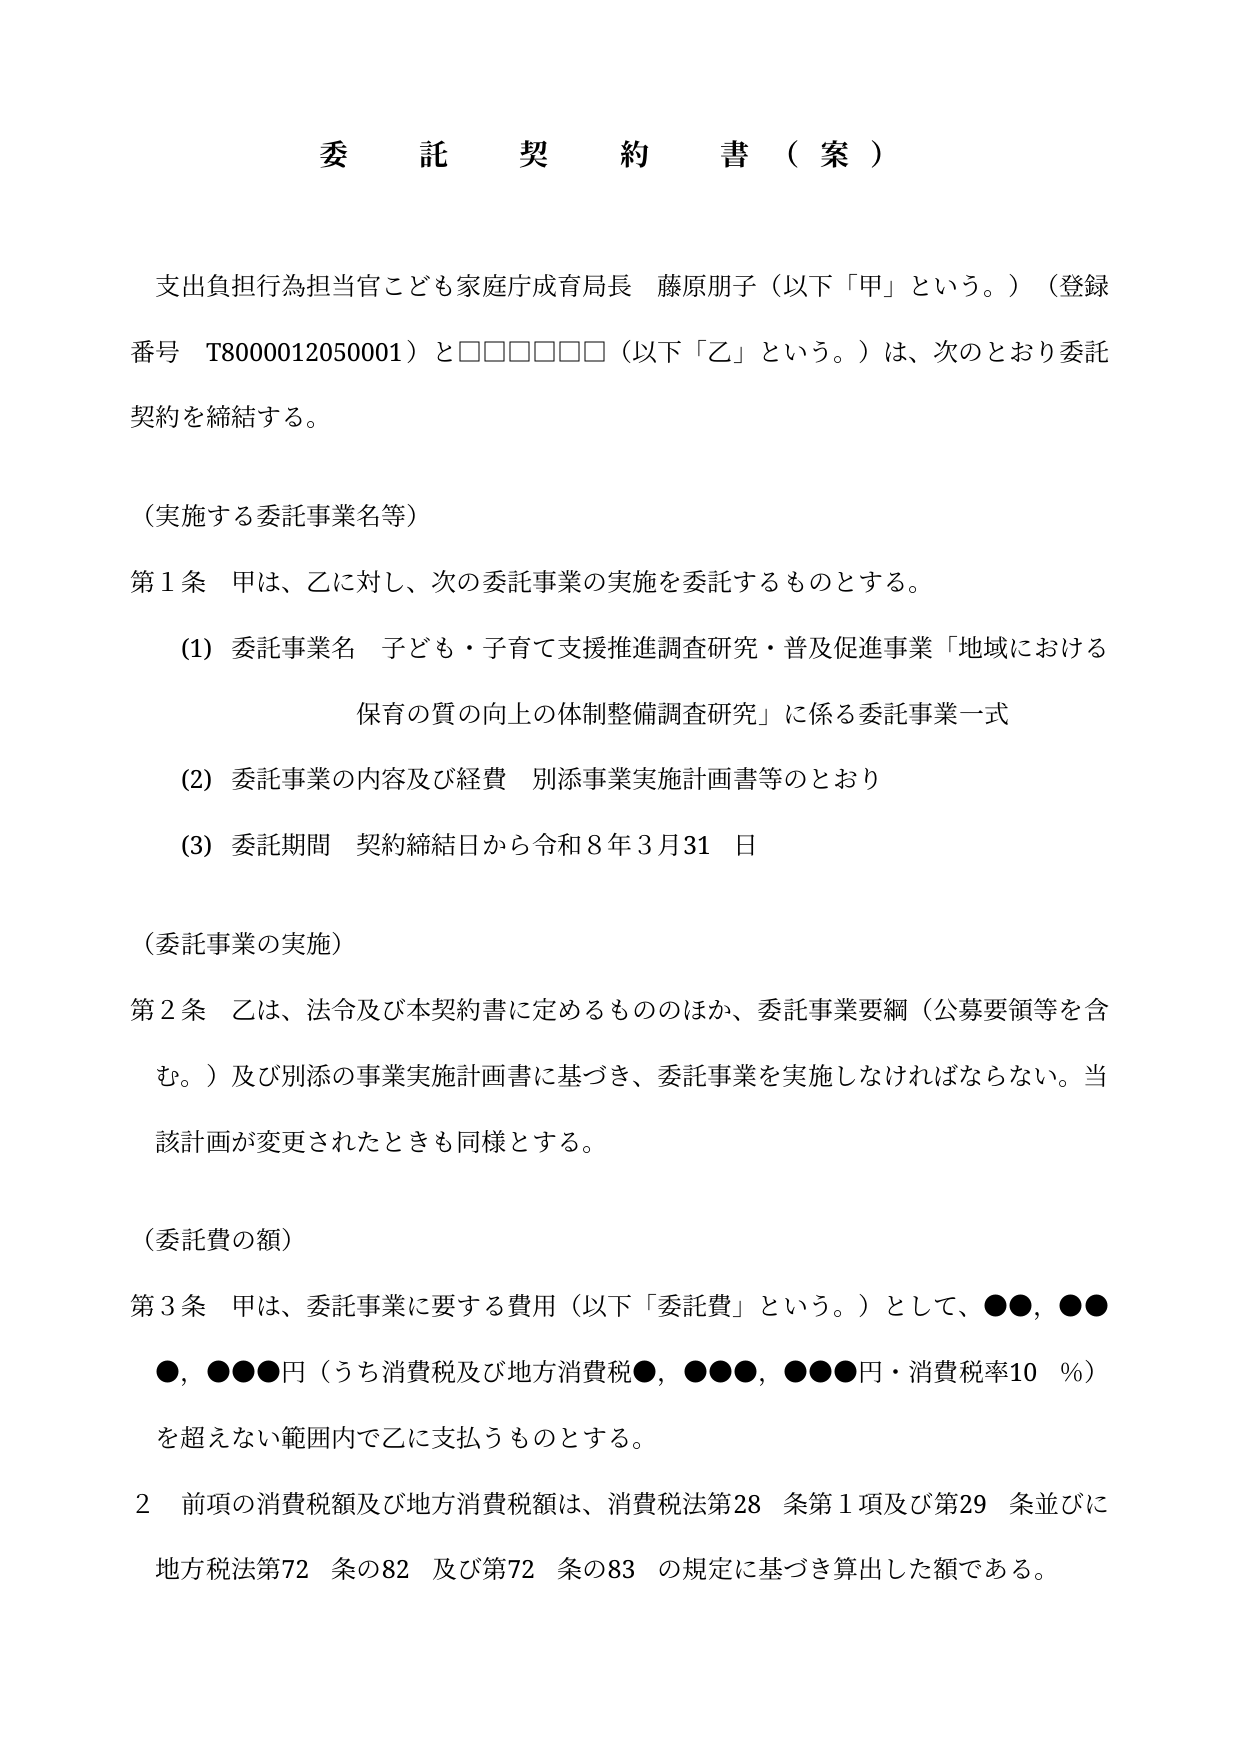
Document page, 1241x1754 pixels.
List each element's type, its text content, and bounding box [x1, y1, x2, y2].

text (1) 委託事業名 子ども・子育て支援推進調査研究・普及促進事業「地域における保育の質の向上の体制整備調査研究」に係る委託事業一式 [156, 614, 1109, 745]
text （実施する委託事業名等） [131, 482, 1109, 548]
text 第３条 甲は、委託事業に要する費用（以下「委託費」という。）として、●●，●●●，●●●円（うち消費税及び地方消費税●，●●●，●●●円・消費税率10％）を超えない範囲内で乙に支払うものとする。 [131, 1272, 1109, 1469]
text 支出負担行為担当官こども家庭庁成育局長 藤原朋子（以下「甲」という。）（登録番号 T8000012050001）と□□□□□□（以下「乙」という。）は、次のとおり委託契約を締結する。 [131, 252, 1109, 449]
text （委託費の額） [131, 1206, 1109, 1272]
text ２ 前項の消費税額及び地方消費税額は、消費税法第28条第１項及び第29条並びに地方税法第72条の82及び第72条の83の規定に基づき算出した額である。 [131, 1469, 1109, 1601]
text 第１条 甲は、乙に対し、次の委託事業の実施を委託するものとする。 [131, 548, 1109, 614]
text 第２条 乙は、法令及び本契約書に定めるもののほか、委託事業要綱（公募要領等を含む。）及び別添の事業実施計画書に基づき、委託事業を実施しなければならない。当該計画が変更されたときも同様とする。 [131, 976, 1109, 1173]
text （委託事業の実施） [131, 910, 1109, 976]
text (3) 委託期間 契約締結日から令和８年３月31日 [156, 811, 1109, 877]
text 委 託 契 約 書（案） [131, 120, 1109, 186]
text (2) 委託事業の内容及び経費 別添事業実施計画書等のとおり [156, 745, 1109, 811]
